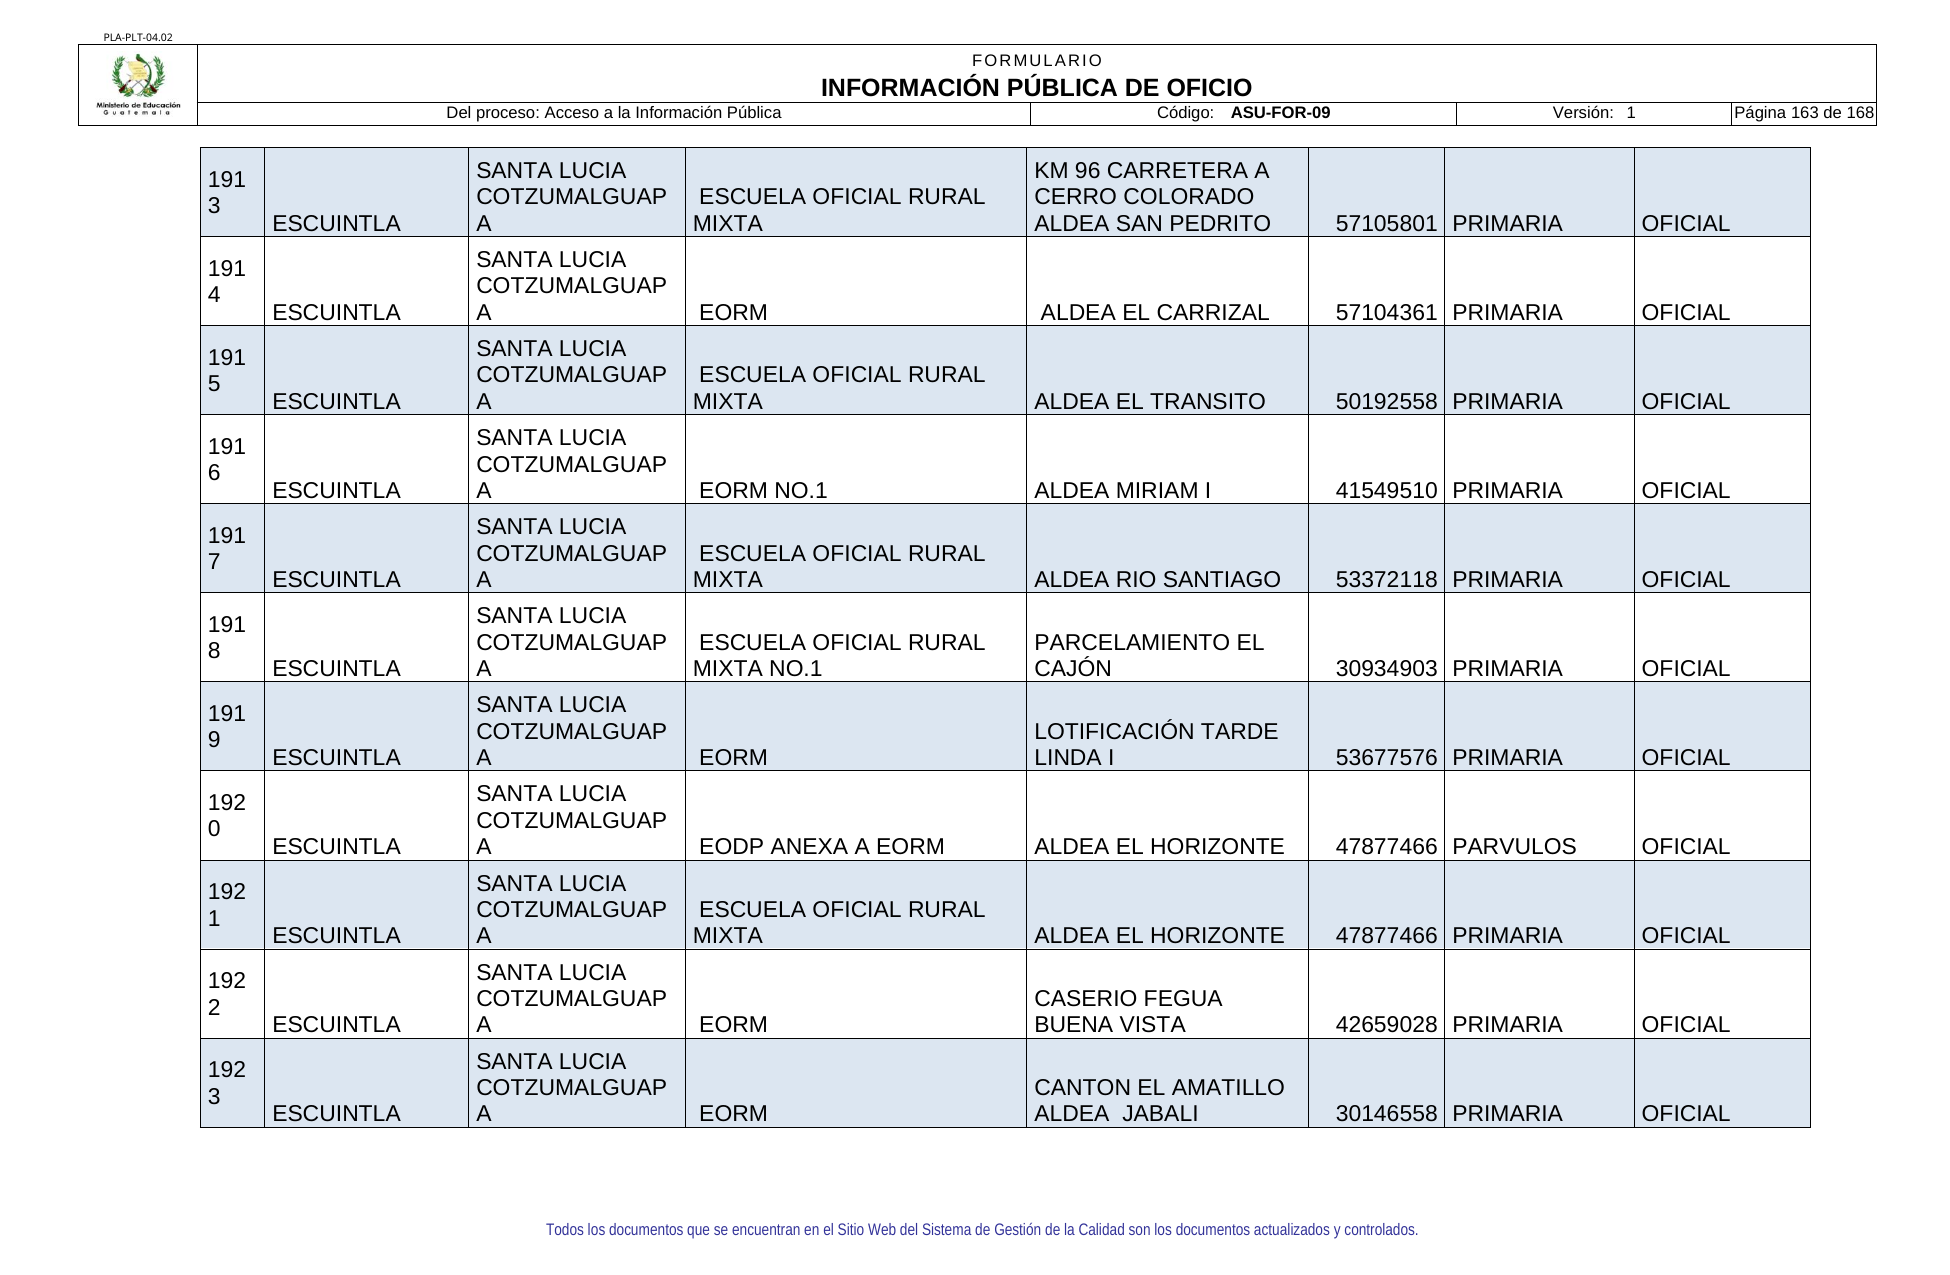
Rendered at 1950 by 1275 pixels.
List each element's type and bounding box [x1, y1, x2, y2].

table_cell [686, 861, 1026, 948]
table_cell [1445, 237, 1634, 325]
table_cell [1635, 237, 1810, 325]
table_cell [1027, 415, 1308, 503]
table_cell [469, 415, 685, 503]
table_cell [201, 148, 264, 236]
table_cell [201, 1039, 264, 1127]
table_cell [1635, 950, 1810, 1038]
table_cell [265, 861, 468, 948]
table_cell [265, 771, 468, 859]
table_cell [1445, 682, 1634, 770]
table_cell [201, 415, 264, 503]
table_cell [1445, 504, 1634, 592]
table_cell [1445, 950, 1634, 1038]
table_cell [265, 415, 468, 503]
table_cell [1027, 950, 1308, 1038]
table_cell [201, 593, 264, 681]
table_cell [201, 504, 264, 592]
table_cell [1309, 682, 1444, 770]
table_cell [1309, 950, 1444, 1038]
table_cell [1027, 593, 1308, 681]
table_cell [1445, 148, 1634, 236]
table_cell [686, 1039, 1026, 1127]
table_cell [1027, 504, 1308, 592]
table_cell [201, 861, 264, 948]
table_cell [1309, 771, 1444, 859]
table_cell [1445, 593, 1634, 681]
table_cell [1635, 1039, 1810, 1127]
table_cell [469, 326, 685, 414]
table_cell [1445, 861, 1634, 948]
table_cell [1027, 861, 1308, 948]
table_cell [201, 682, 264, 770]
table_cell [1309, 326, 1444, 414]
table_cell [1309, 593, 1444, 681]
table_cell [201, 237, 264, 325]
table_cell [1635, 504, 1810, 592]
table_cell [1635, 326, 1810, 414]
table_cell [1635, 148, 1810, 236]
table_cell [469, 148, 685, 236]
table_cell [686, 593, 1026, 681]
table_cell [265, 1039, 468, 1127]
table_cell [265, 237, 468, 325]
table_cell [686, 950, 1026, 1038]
picture [95, 51, 181, 117]
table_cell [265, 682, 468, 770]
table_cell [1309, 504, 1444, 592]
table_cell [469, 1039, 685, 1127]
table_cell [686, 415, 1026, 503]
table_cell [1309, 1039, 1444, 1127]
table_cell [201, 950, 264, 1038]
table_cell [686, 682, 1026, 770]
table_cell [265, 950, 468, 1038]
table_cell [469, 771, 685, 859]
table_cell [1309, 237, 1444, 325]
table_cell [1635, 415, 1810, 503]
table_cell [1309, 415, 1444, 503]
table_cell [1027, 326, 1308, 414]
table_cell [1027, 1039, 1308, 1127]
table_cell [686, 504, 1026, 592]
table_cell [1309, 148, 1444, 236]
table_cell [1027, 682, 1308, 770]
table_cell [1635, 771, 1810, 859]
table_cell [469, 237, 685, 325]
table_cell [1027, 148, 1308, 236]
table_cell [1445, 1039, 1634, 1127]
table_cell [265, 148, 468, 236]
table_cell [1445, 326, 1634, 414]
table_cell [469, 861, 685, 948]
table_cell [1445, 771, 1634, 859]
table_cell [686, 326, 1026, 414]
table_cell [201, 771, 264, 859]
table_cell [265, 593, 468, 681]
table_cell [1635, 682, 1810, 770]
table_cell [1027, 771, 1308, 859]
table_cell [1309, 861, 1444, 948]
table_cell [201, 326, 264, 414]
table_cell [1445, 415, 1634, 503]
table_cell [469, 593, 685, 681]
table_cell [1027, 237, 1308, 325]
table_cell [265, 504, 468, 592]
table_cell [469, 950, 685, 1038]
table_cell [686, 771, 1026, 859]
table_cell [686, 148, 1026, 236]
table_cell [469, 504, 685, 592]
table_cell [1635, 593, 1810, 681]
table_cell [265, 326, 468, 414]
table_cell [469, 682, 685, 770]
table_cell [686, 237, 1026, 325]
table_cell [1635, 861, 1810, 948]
